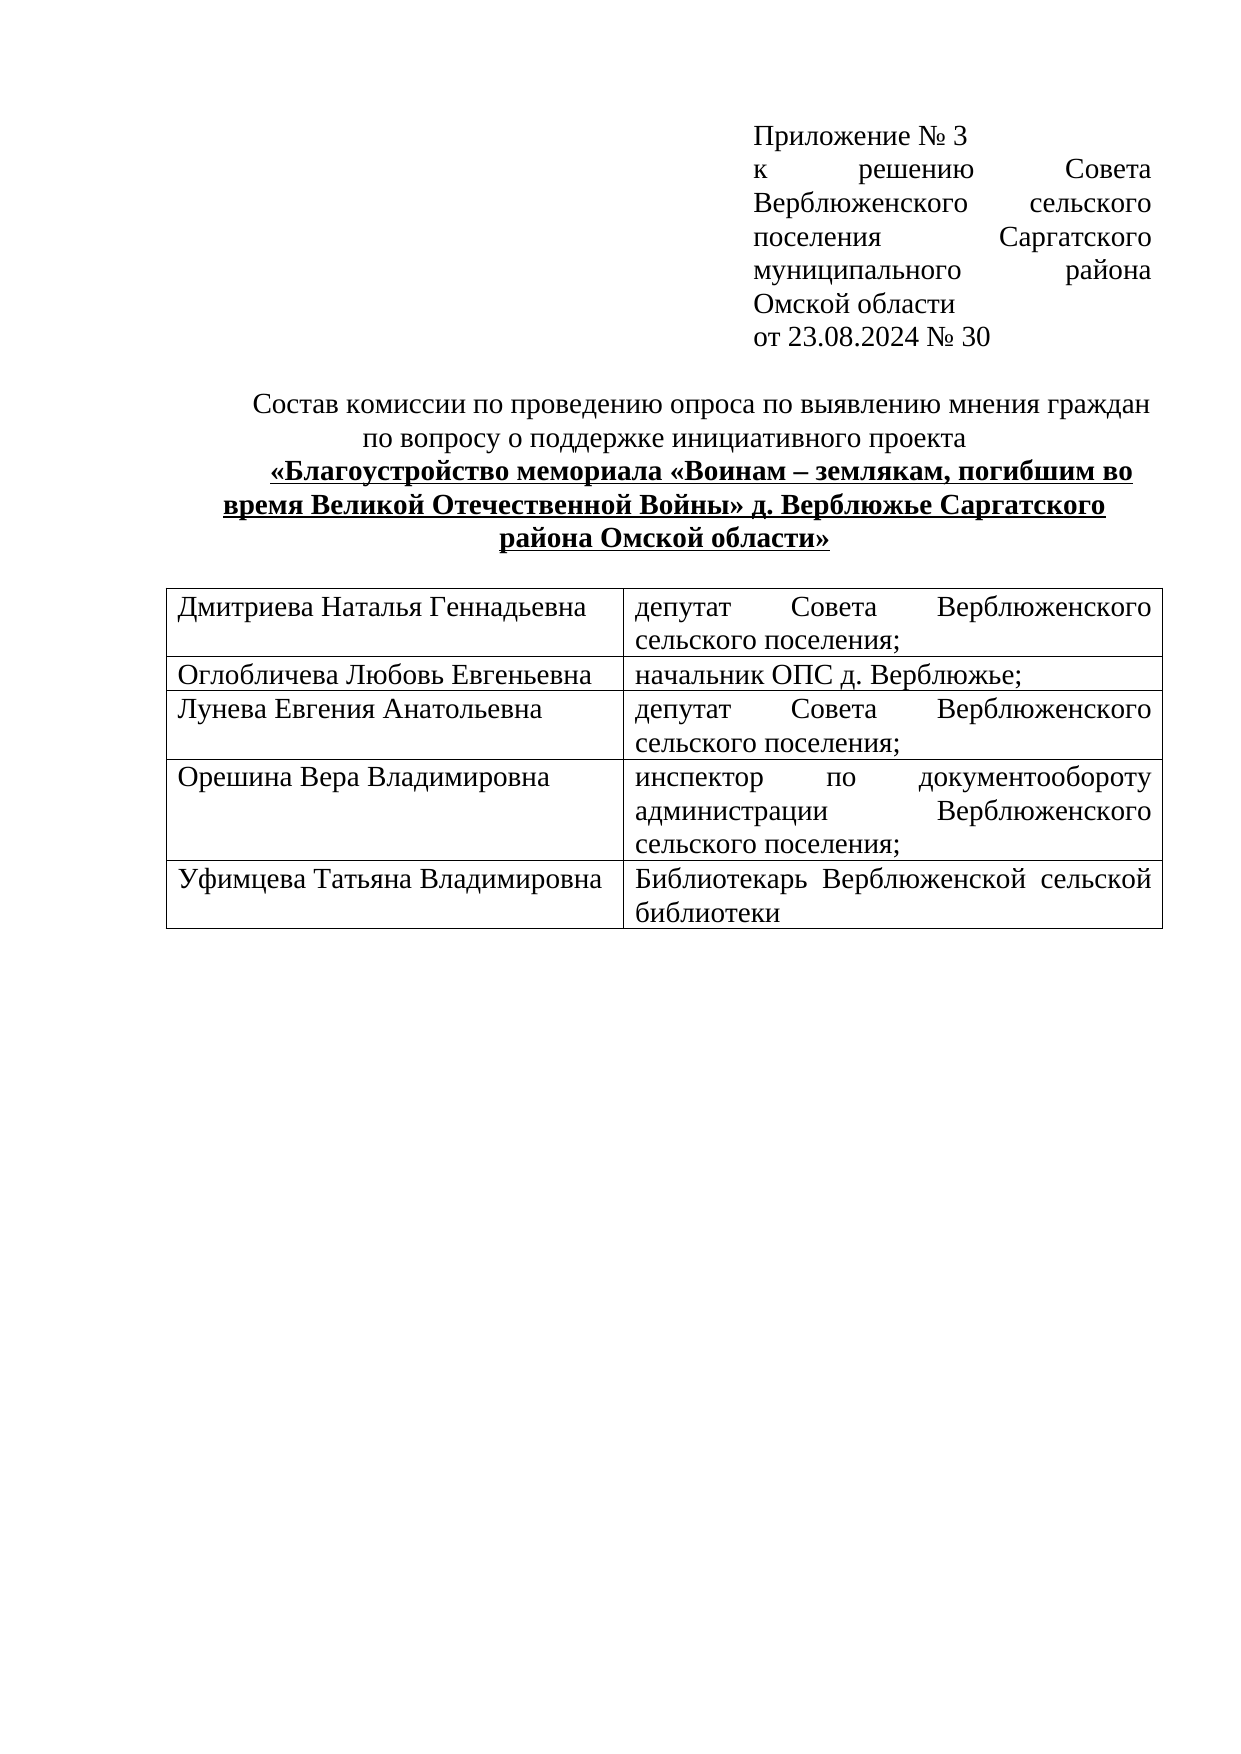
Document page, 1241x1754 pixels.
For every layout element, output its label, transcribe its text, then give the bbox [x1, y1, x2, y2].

table_header Дмитриева Наталья Геннадьевна [167, 589, 623, 656]
table_header депутат Совета Верблюженского сельского поселения; [624, 589, 1162, 656]
table_cell Орешина Вера Владимировна [167, 760, 623, 860]
table_cell Оглобличева Любовь Евгеньевна [167, 657, 623, 690]
text Приложение № 3 [753, 118, 1152, 152]
text Состав комиссии по проведению опроса по выявлению мнения граждан по вопросу о поддержке инициативного проекта [177, 386, 1152, 453]
table_cell Библиотекарь Верблюженской сельской библиотеки [624, 861, 1162, 928]
table_cell начальник ОПС д. Верблюжье; [624, 657, 1162, 690]
table_cell инспектор по документообороту администрации Верблюженского сельского поселения; [624, 760, 1162, 860]
text от 23.08.2024 № 30 [753, 319, 1152, 353]
text к решению Совета Верблюженского сельского поселения Саргатского муниципального района Омской области [753, 152, 1152, 319]
table_cell Лунева Евгения Анатольевна [167, 691, 623, 758]
table_cell Уфимцева Татьяна Владимировна [167, 861, 623, 928]
table_cell депутат Совета Верблюженского сельского поселения; [624, 691, 1162, 758]
text «Благоустройство мемориала «Воинам – землякам, погибшим во время Великой Отечественной Войны» д. Верблюжье Саргатского района Омской области» [177, 453, 1152, 554]
